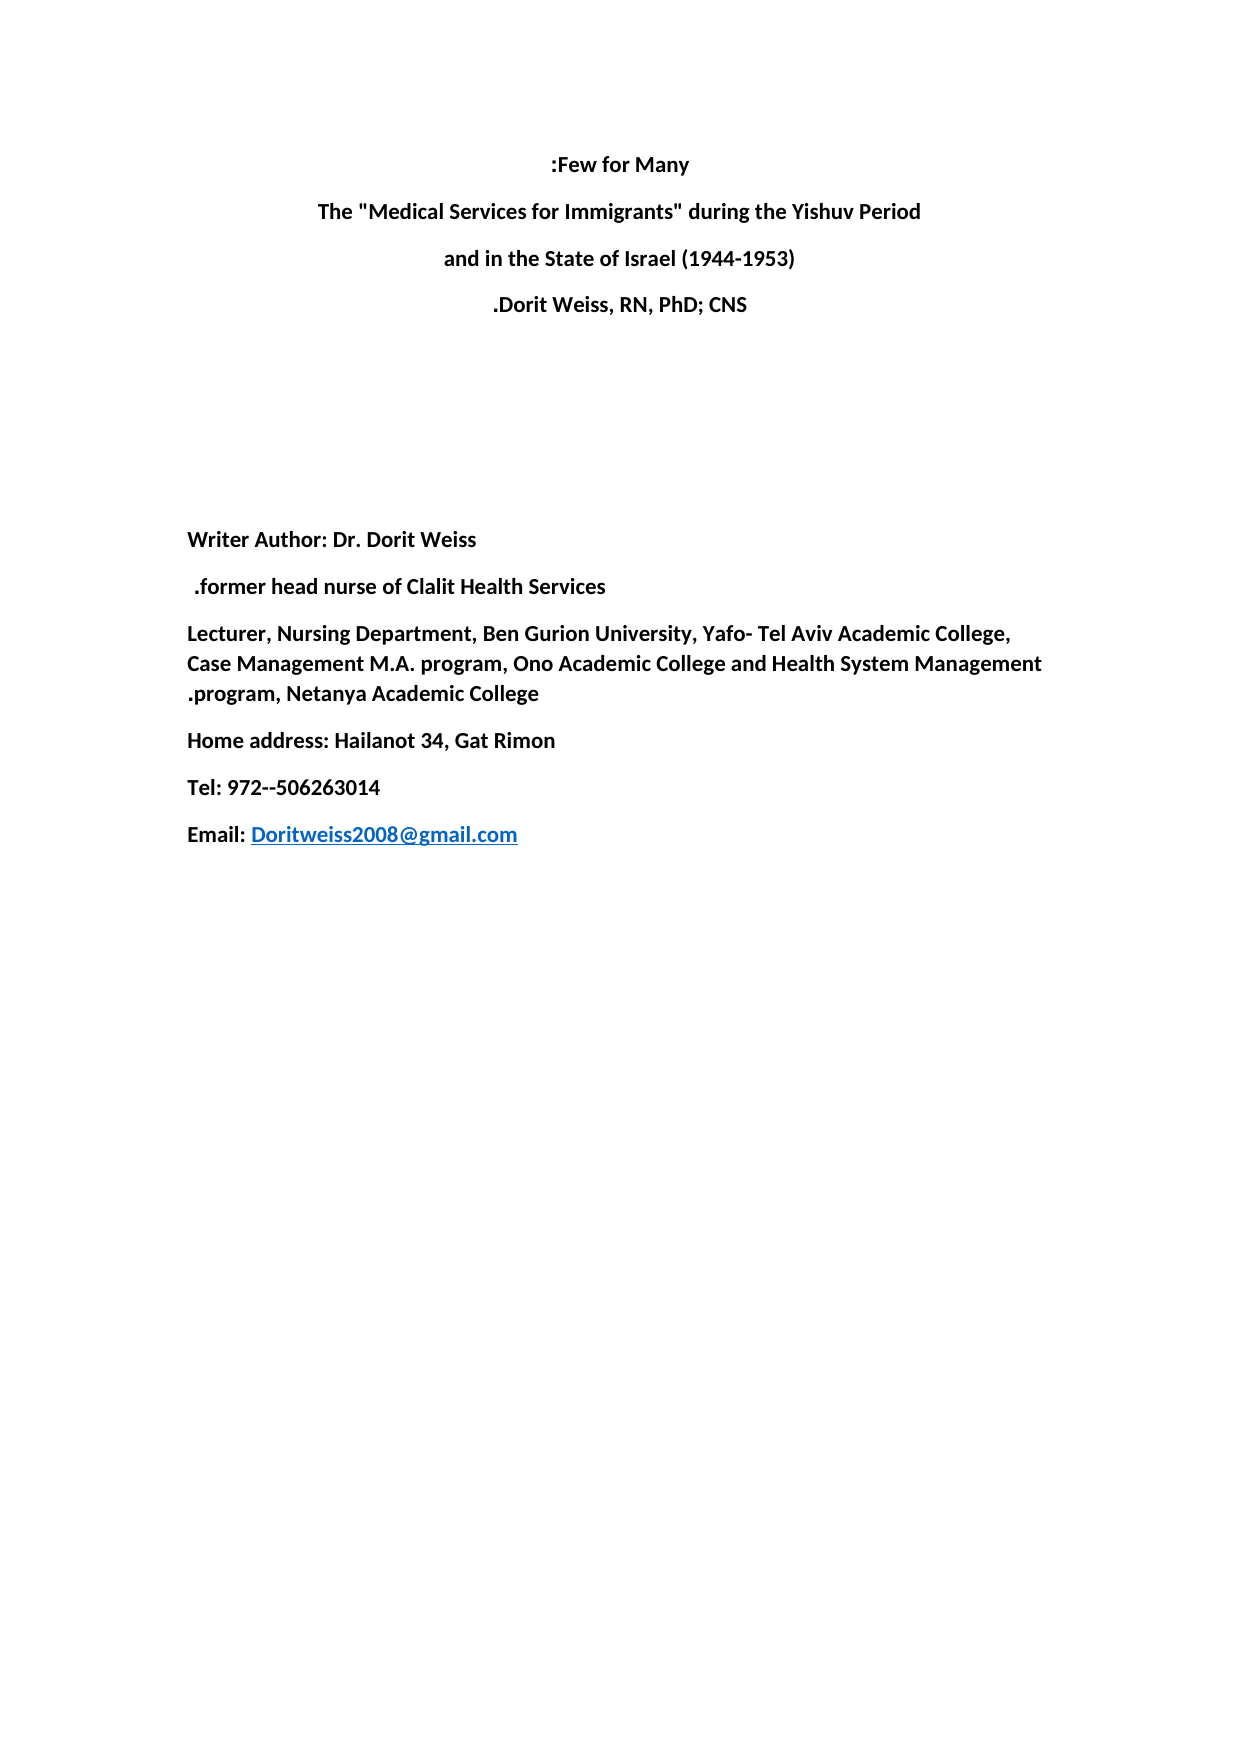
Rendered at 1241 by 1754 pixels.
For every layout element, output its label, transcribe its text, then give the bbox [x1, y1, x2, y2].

text The "Medical Services for Immigrants" during the Yishuv Period [187, 197, 1053, 225]
text Home address: Hailanot 34, Gat Rimon [187, 726, 1053, 754]
text Writer Author: Dr. Dorit Weiss [187, 525, 1053, 553]
text Dorit Weiss, RN, PhD; CNS. [187, 291, 1053, 319]
text and in the State of Israel (1944-1953) [187, 244, 1053, 272]
text Few for Many: [187, 150, 1053, 178]
text Email: Doritweiss2008@gmail.com [187, 820, 1053, 848]
text Lecturer, Nursing Department, Ben Gurion University, Yafo- Tel Aviv Academic College, Case Management M.A. program, Ono Academic College and Health System Management program, Netanya Academic College. [187, 619, 1053, 707]
text Tel: 972--506263014 [187, 773, 1053, 801]
text former head nurse of Clalit Health Services. [187, 572, 1053, 600]
